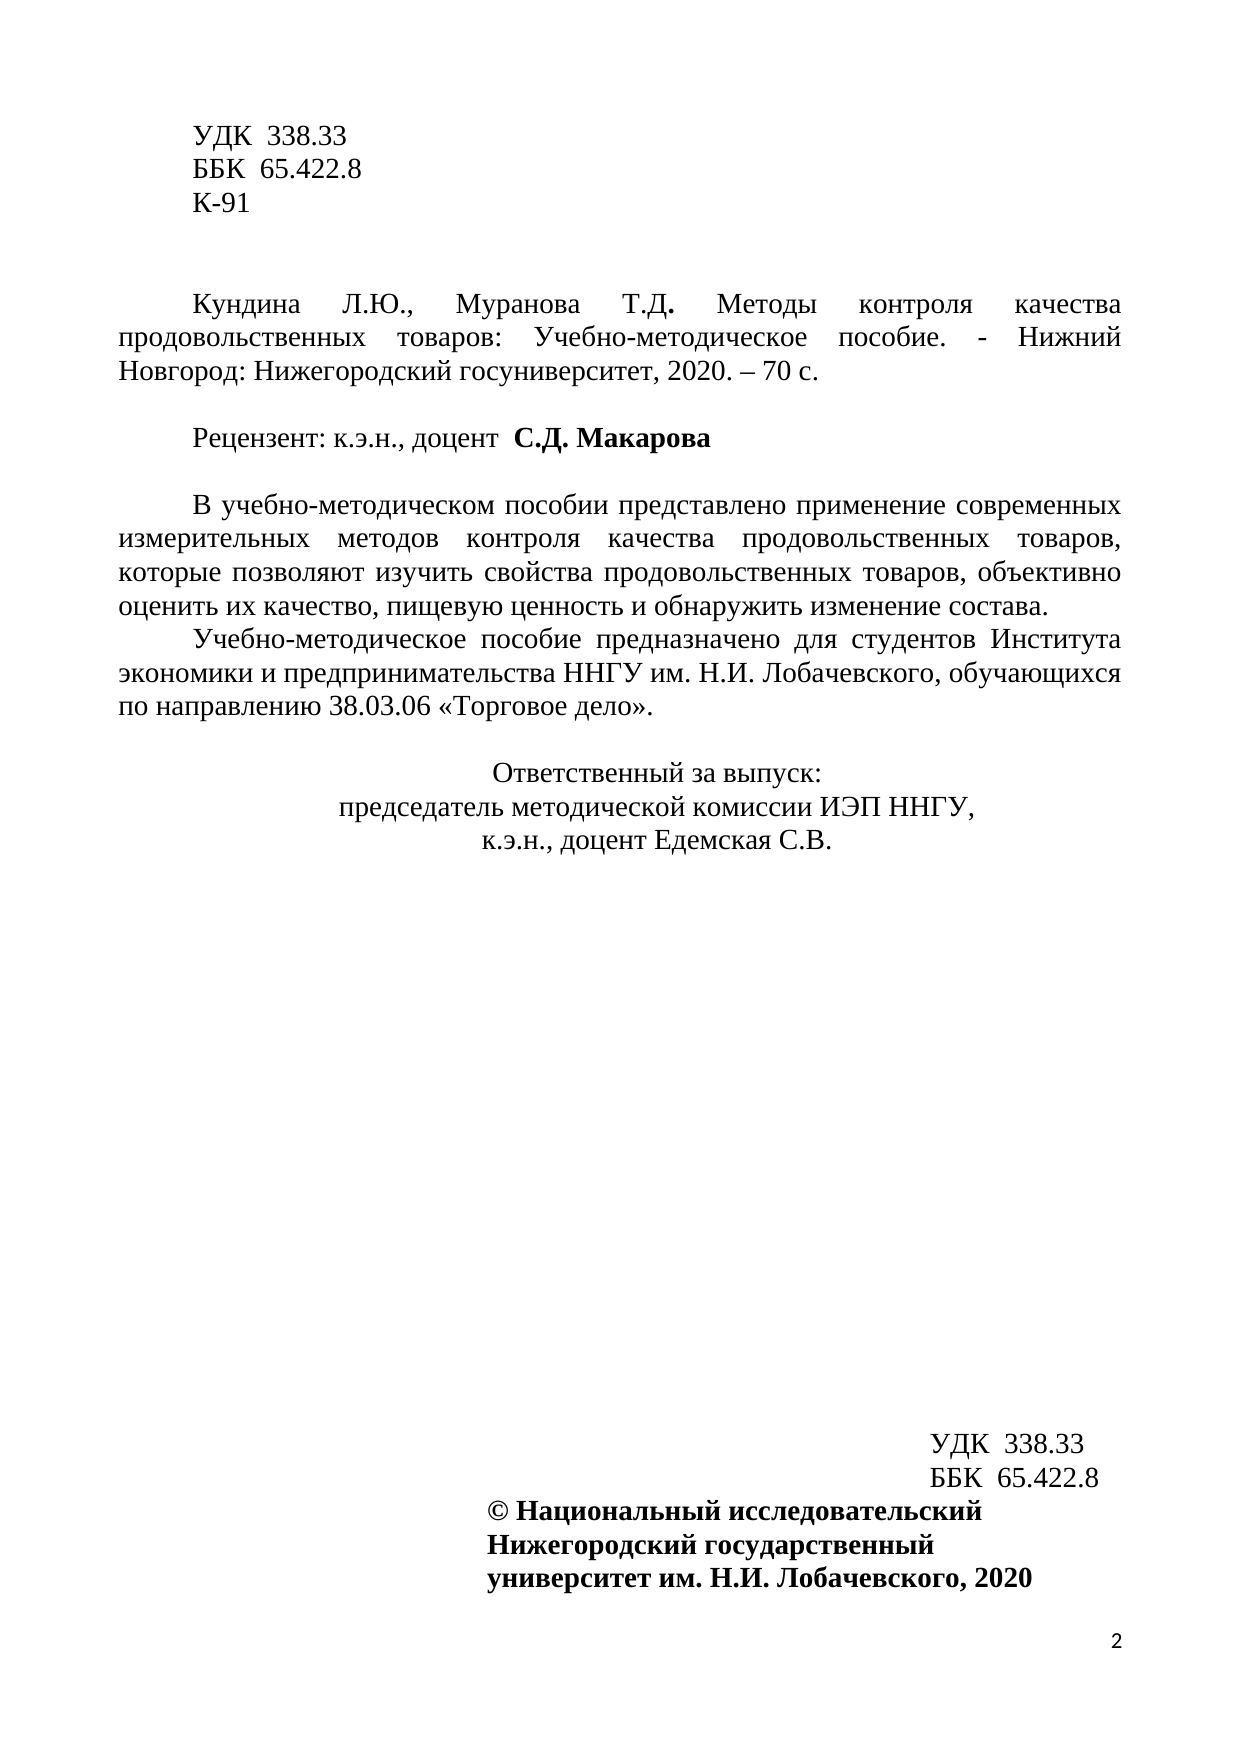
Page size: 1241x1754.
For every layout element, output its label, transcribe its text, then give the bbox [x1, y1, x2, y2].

text Нижегородский государственный [413, 1527, 1122, 1560]
text ББК 65.422.8 [118, 152, 1122, 185]
text УДК 338.33 [118, 118, 1122, 152]
text к.э.н., доцент Едемская С.В. [118, 822, 1122, 856]
text Учебно-методическое пособие предназначено для студентов Института экономики и предпринимательства ННГУ им. Н.И. Лобачевского, обучающихся по направлению 38.03.06 «Торговое дело». [118, 621, 1122, 722]
text УДК 338.33 [856, 1426, 1122, 1460]
text © Национальный исследовательский [413, 1493, 1122, 1527]
text председатель методической комиссии ИЭП ННГУ, [118, 789, 1122, 822]
text Кундина Л.Ю., Муранова Т.Д. Методы контроля качества продовольственных товаров: Учебно-методическое пособие. - Нижний Новгород: Нижегородский госуниверситет, 2020. – 70 с. [118, 286, 1122, 386]
text К-91 [118, 185, 1122, 219]
text В учебно-методическом пособии представлено применение современных измерительных методов контроля качества продовольственных товаров, которые позволяют изучить свойства продовольственных товаров, объективно оценить их качество, пищевую ценность и обнаружить изменение состава. [118, 487, 1122, 621]
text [487, 1560, 1122, 1594]
text Рецензент: к.э.н., доцент С.Д. Макарова [118, 420, 1122, 453]
text Ответственный за выпуск: [118, 755, 1122, 789]
text ББК 65.422.8 [856, 1460, 1122, 1493]
